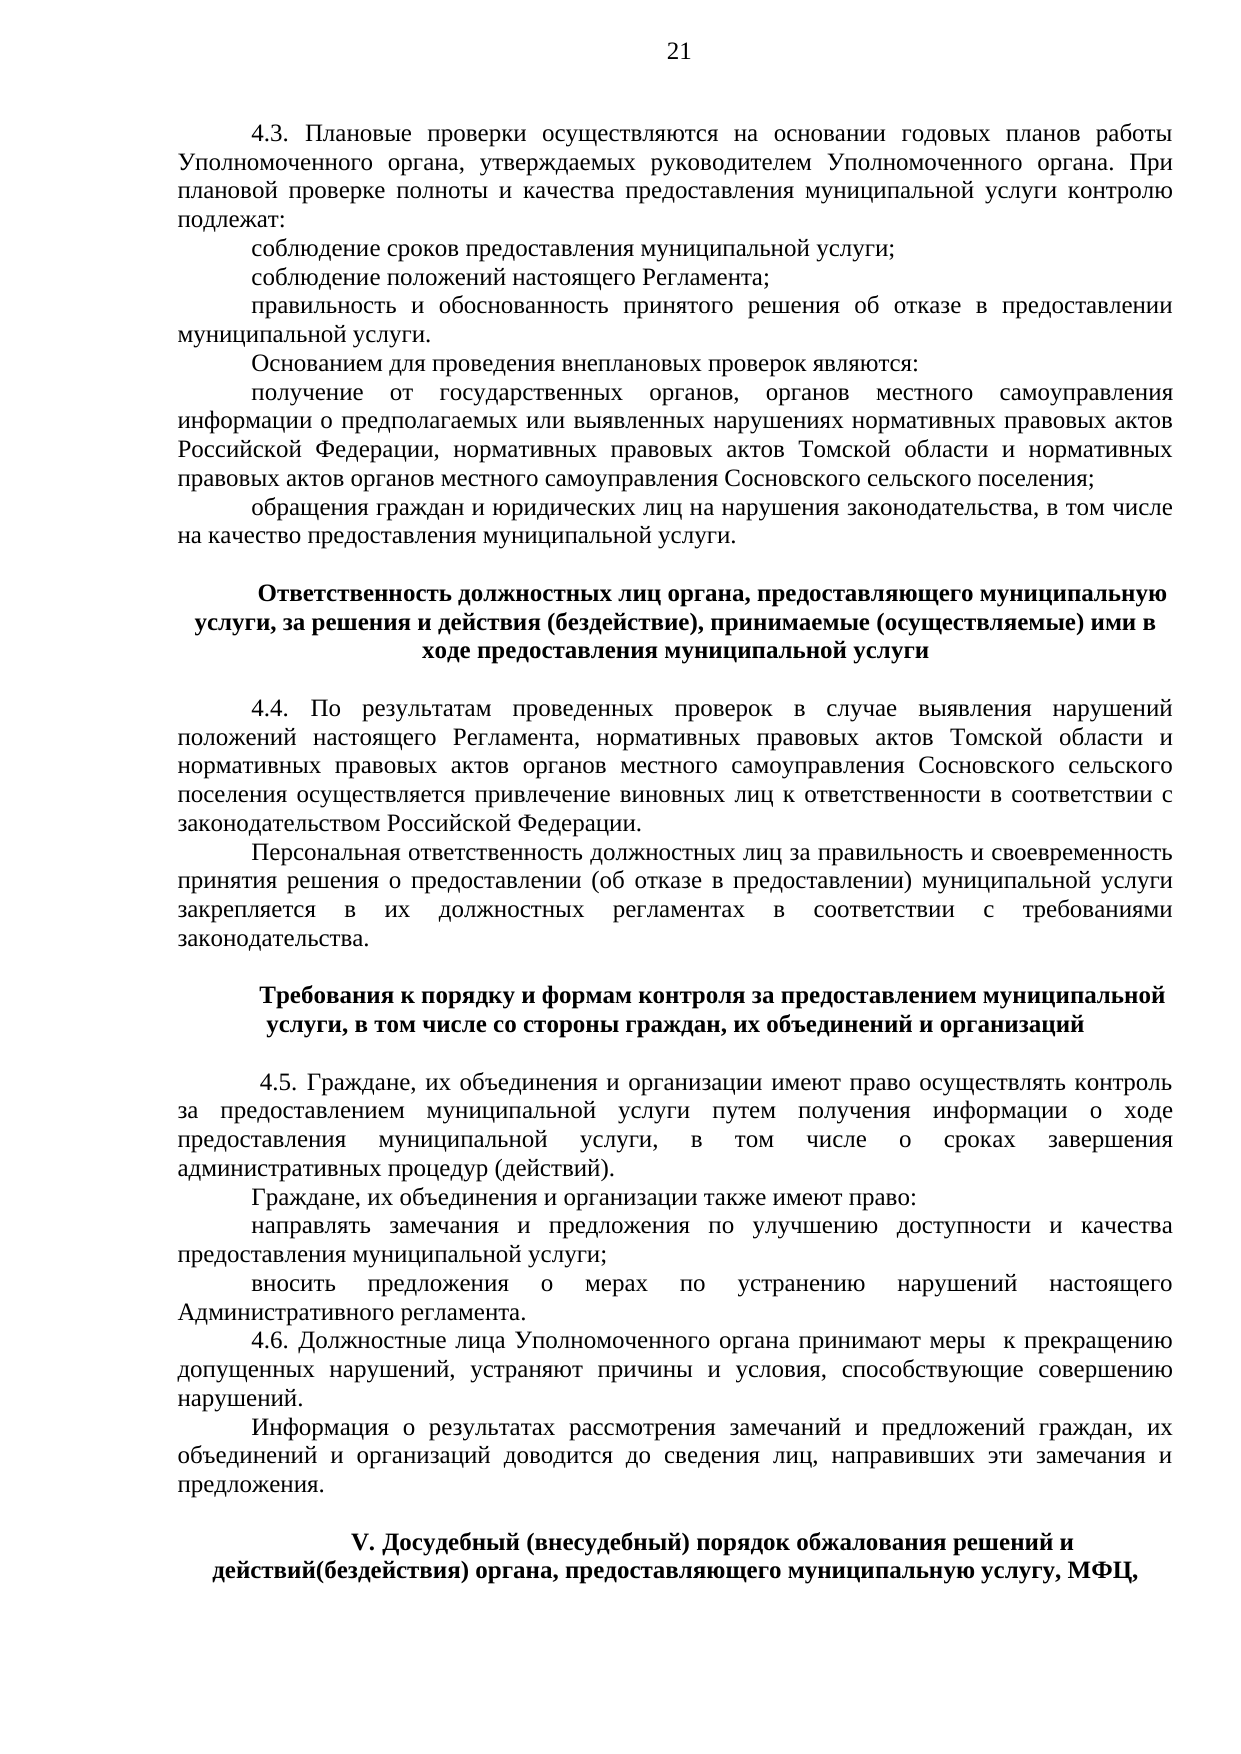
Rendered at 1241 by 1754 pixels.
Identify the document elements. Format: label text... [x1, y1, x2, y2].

text вносить предложения о мерах по устранению нарушений настоящего Административного регламента. [177, 1268, 1174, 1326]
text направлять замечания и предложения по улучшению доступности и качества предоставления муниципальной услуги; [177, 1211, 1174, 1268]
text соблюдение сроков предоставления муниципальной услуги; [177, 233, 1174, 262]
text Требования к порядку и формам контроля за предоставлением муниципальной услуги, в том числе со стороны граждан, их объединений и организаций [177, 981, 1174, 1038]
text обращения граждан и юридических лиц на нарушения законодательства, в том числе на качество предоставления муниципальной услуги. [177, 492, 1174, 549]
text 4.3. Плановые проверки осуществляются на основании годовых планов работы Уполномоченного органа, утверждаемых руководителем Уполномоченного органа. При плановой проверке полноты и качества предоставления муниципальной услуги контролю подлежат: [177, 118, 1174, 233]
text Персональная ответственность должностных лиц за правильность и своевременность принятия решения о предоставлении (об отказе в предоставлении) муниципальной услуги закрепляется в их должностных регламентах в соответствии с требованиями законодательства. [177, 837, 1174, 952]
text 4.6. Должностные лица Уполномоченного органа принимают меры к прекращению допущенных нарушений, устраняют причины и условия, способствующие совершению нарушений. [177, 1326, 1174, 1412]
text 4.5. Граждане, их объединения и организации имеют право осуществлять контроль за предоставлением муниципальной услуги путем получения информации о ходе предоставления муниципальной услуги, в том числе о сроках завершения административных процедур (действий). [177, 1067, 1174, 1182]
text правильность и обоснованность принятого решения об отказе в предоставлении муниципальной услуги. [177, 291, 1174, 348]
text Ответственность должностных лиц органа, предоставляющего муниципальную услуги, за решения и действия (бездействие), принимаемые (осуществляемые) ими в ходе предоставления муниципальной услуги [177, 578, 1174, 664]
text соблюдение положений настоящего Регламента; [177, 262, 1174, 291]
text Информация о результатах рассмотрения замечаний и предложений граждан, их объединений и организаций доводится до сведения лиц, направивших эти замечания и предложения. [177, 1412, 1174, 1498]
text Основанием для проведения внеплановых проверок являются: [177, 348, 1174, 377]
text 4.4. По результатам проведенных проверок в случае выявления нарушений положений настоящего Регламента, нормативных правовых актов Томской области и нормативных правовых актов органов местного самоуправления Сосновского сельского поселения осуществляется привлечение виновных лиц к ответственности в соответствии с законодательством Российской Федерации. [177, 693, 1174, 837]
text получение от государственных органов, органов местного самоуправления информации о предполагаемых или выявленных нарушениях нормативных правовых актов Российской Федерации, нормативных правовых актов Томской области и нормативных правовых актов органов местного самоуправления Сосновского сельского поселения; [177, 377, 1174, 492]
text Граждане, их объединения и организации также имеют право: [177, 1182, 1174, 1211]
